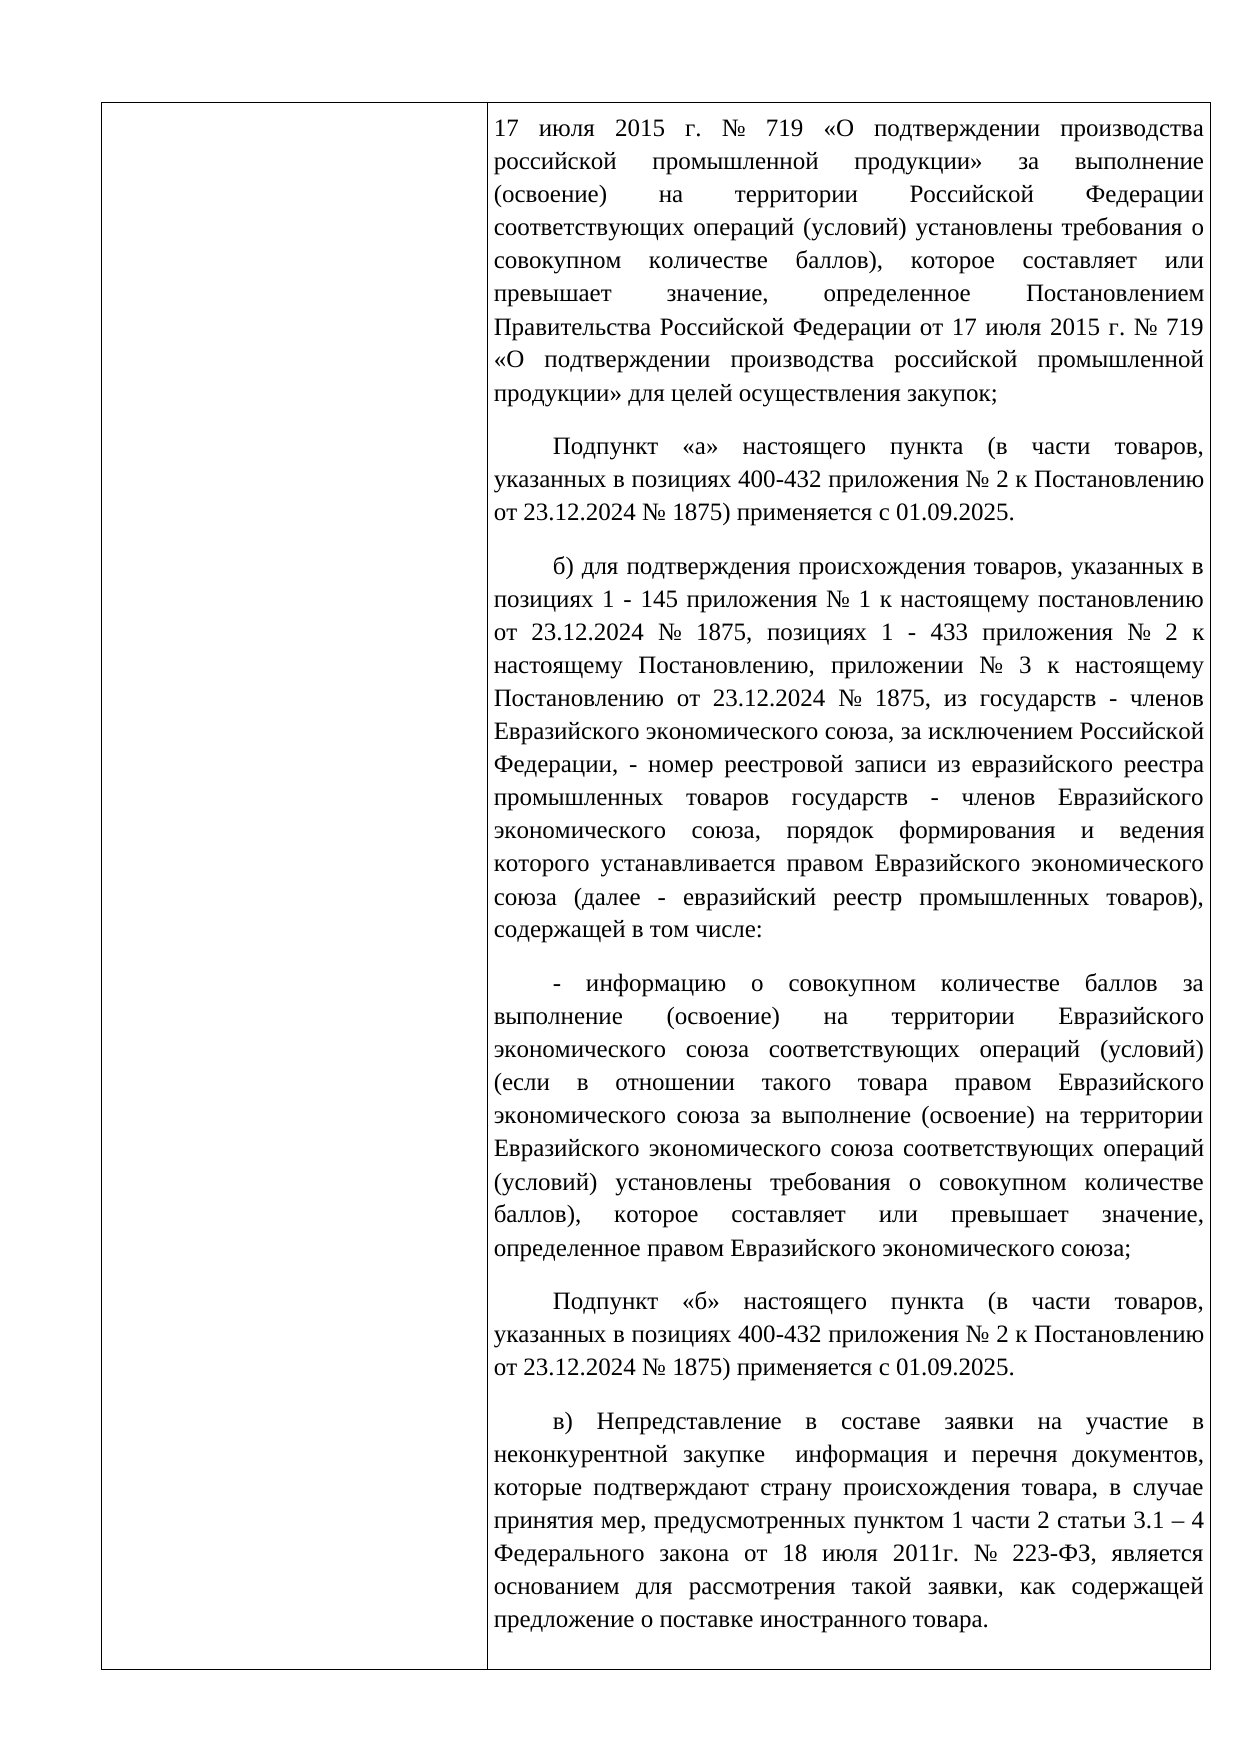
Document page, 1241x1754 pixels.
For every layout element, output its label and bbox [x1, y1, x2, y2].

table_cell [488, 103, 1210, 1668]
table_cell [102, 103, 487, 1668]
